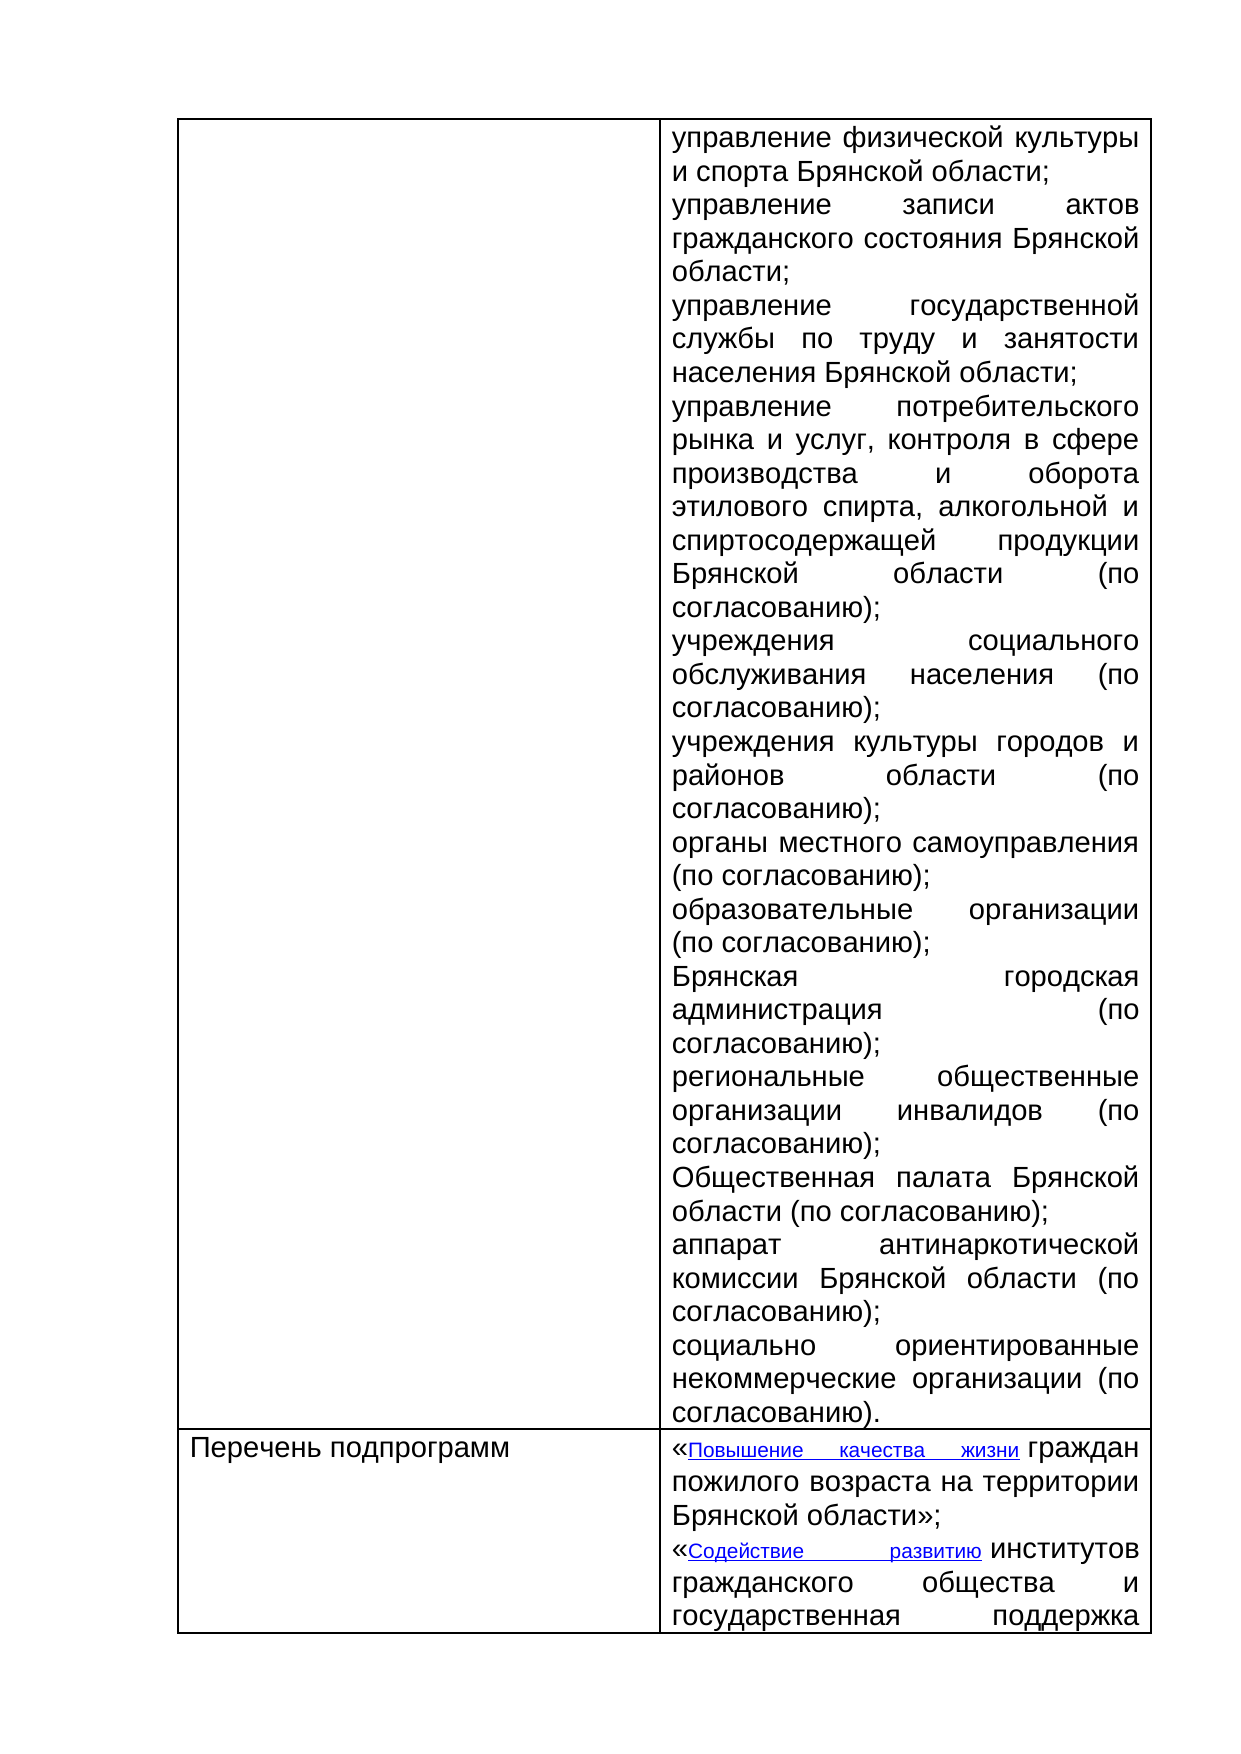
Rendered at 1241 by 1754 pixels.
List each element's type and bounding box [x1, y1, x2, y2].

table_cell [661, 1430, 1150, 1632]
table_cell [661, 120, 1150, 1428]
table_cell [179, 1430, 659, 1632]
table_cell [179, 120, 659, 1428]
